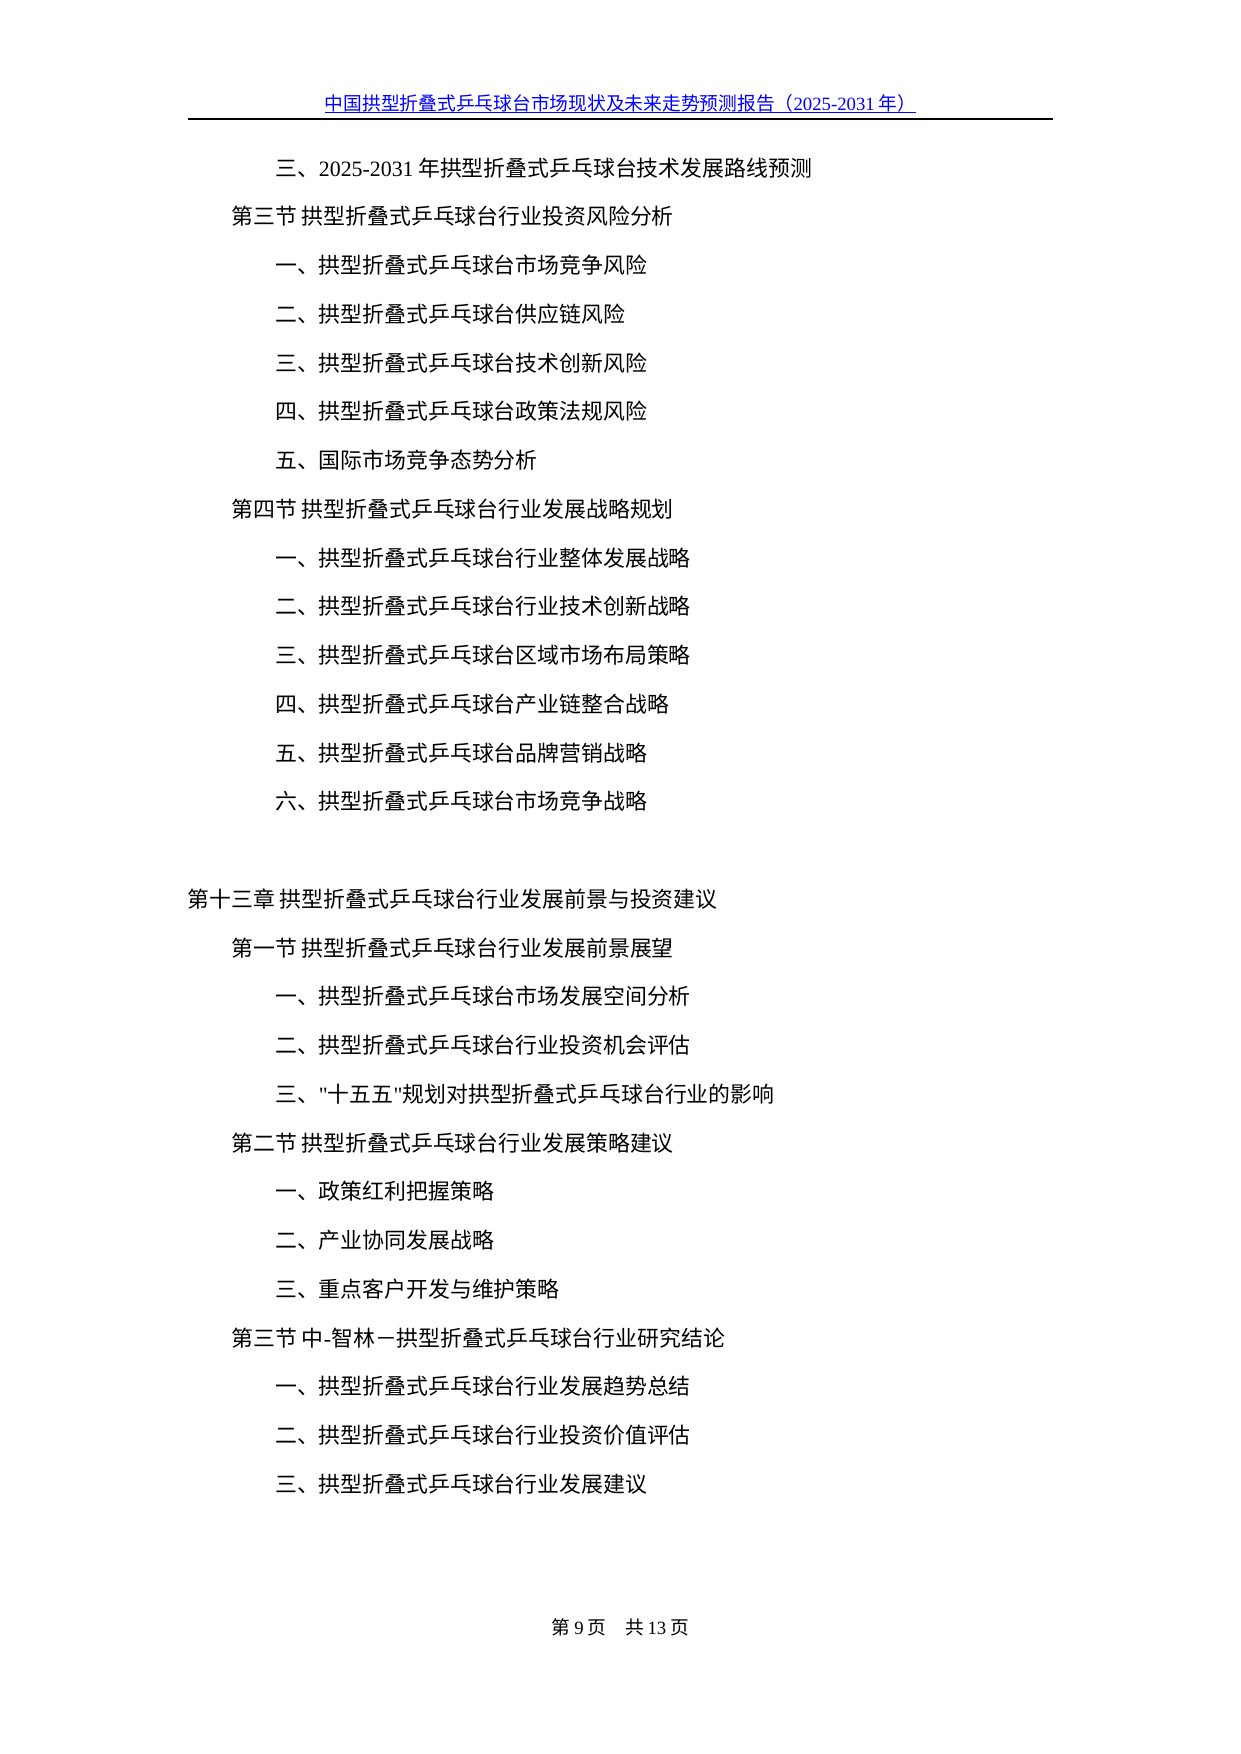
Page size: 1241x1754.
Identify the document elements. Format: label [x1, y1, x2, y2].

text [187, 150, 1053, 1499]
